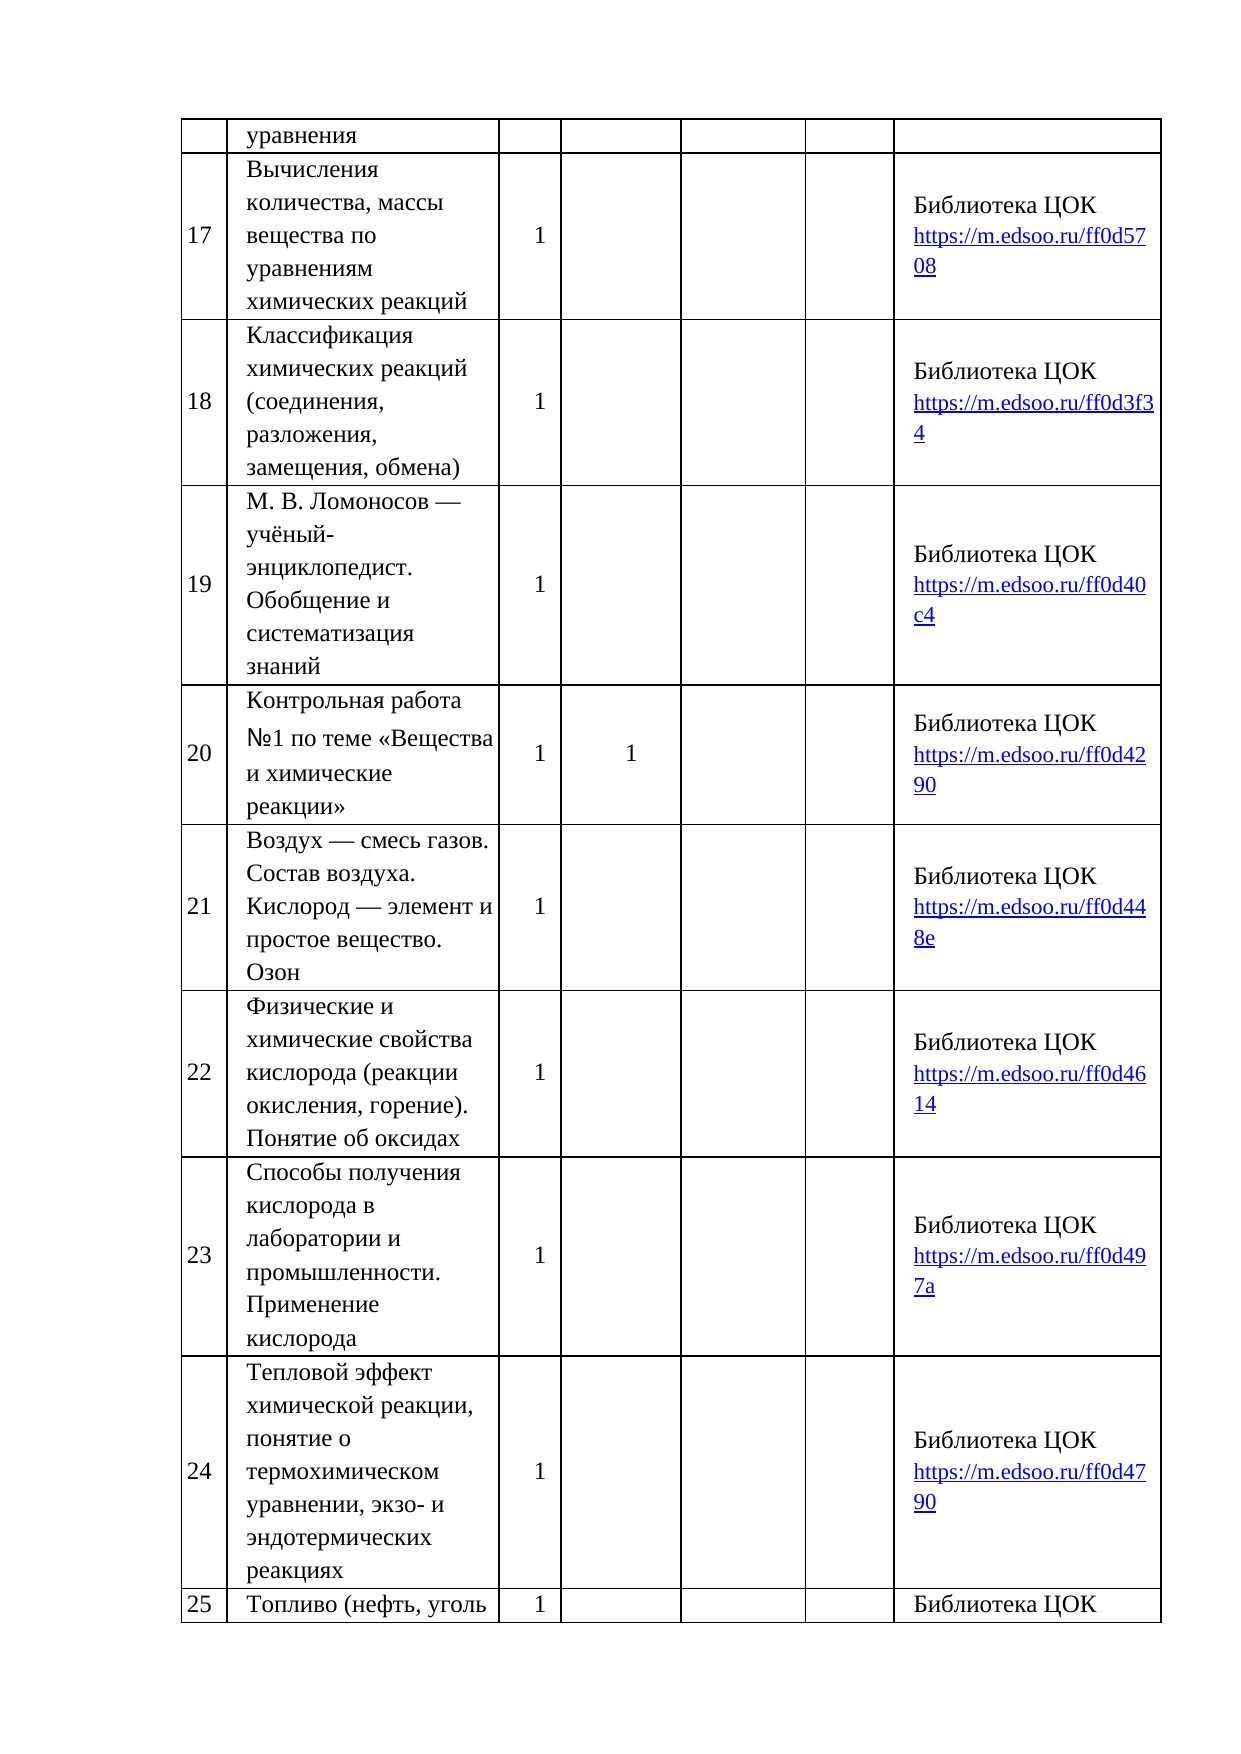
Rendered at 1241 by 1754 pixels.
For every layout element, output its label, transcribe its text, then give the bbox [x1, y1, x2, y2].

table_cell [562, 991, 680, 1156]
table_cell 1 [500, 120, 560, 152]
table_cell [682, 120, 805, 152]
table_cell Библиотека ЦОК https://m.edsoo.ru/ff0d4614 [895, 991, 1160, 1156]
table_cell [806, 1589, 893, 1622]
table_cell [682, 486, 805, 684]
table_cell [562, 1357, 680, 1587]
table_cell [228, 120, 498, 152]
table_cell 1 [500, 1158, 560, 1355]
table_cell Библиотека ЦОК https://m.edsoo.ru/ff0d40c4 [895, 486, 1160, 684]
table_cell Библиотека ЦОК https://m.edsoo.ru/ff0d4790 [895, 1357, 1160, 1587]
table_cell [682, 1589, 805, 1622]
table_cell Библиотека ЦОК https://m.edsoo.ru/ff0d497a [895, 1158, 1160, 1355]
table_cell [682, 154, 805, 318]
table_cell [682, 991, 805, 1156]
table_cell 1 [500, 991, 560, 1156]
table_cell [562, 154, 680, 318]
table_cell 1 [562, 686, 680, 823]
table_cell [806, 1357, 893, 1587]
table_cell 23 [182, 1158, 226, 1355]
table_cell 1 [500, 825, 560, 990]
table_cell [562, 320, 680, 485]
table_cell 1 [500, 486, 560, 684]
table_cell [806, 825, 893, 990]
table_cell 20 [182, 686, 226, 823]
table_cell [682, 825, 805, 990]
table_cell [562, 1589, 680, 1622]
table_cell [806, 1158, 893, 1355]
table_cell [806, 991, 893, 1156]
table_cell Физические и химические свойства кислорода (реакции окисления, горение). Понятие об оксидах [228, 991, 498, 1156]
table_cell 21 [182, 825, 226, 990]
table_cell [895, 1589, 1160, 1622]
table_cell 1 [500, 1357, 560, 1587]
table_cell Библиотека ЦОК https://m.edsoo.ru/ff0d3f34 [895, 320, 1160, 485]
table_cell [806, 486, 893, 684]
table_cell Библиотека ЦОК https://m.edsoo.ru/ff0d5708 [895, 154, 1160, 318]
table_cell [806, 154, 893, 318]
table_cell [562, 1158, 680, 1355]
table_cell 18 [182, 320, 226, 485]
table_cell 17 [182, 154, 226, 318]
table_cell [682, 686, 805, 823]
table_cell [562, 825, 680, 990]
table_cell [228, 1589, 498, 1622]
table_cell [682, 1158, 805, 1355]
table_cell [895, 120, 1160, 152]
table_cell М. В. Ломоносов — учёный-энциклопедист. Обобщение и систематизация знаний [228, 486, 498, 684]
table_cell 19 [182, 486, 226, 684]
table_cell Библиотека ЦОК https://m.edsoo.ru/ff0d448e [895, 825, 1160, 990]
table_cell [806, 120, 893, 152]
table_cell [682, 1357, 805, 1587]
table_cell Классификация химических реакций (соединения, разложения, замещения, обмена) [228, 320, 498, 485]
table_cell Библиотека ЦОК https://m.edsoo.ru/ff0d4290 [895, 686, 1160, 823]
table_cell Вычисления количества, массы вещества по уравнениям химических реакций [228, 154, 498, 318]
table_cell 1 [500, 320, 560, 485]
table_cell 25 [182, 1589, 226, 1622]
table_cell 16 [182, 120, 226, 152]
table_cell [806, 320, 893, 485]
table_cell 1 [500, 1589, 560, 1622]
table_cell 22 [182, 991, 226, 1156]
table_cell Воздух — смесь газов. Состав воздуха. Кислород — элемент и простое вещество. Озон [228, 825, 498, 990]
table_cell [806, 686, 893, 823]
table_cell Контрольная работа №1 по теме «Вещества и химические реакции» [228, 686, 498, 823]
table_cell Способы получения кислорода в лаборатории и промышленности. Применение кислорода [228, 1158, 498, 1355]
table_cell [562, 120, 680, 152]
table_cell 1 [500, 154, 560, 318]
table_cell [562, 486, 680, 684]
table_cell 1 [500, 686, 560, 823]
table_cell 24 [182, 1357, 226, 1587]
table_cell Тепловой эффект химической реакции, понятие о термохимическом уравнении, экзо- и эндотермических реакциях [228, 1357, 498, 1587]
table_cell [682, 320, 805, 485]
